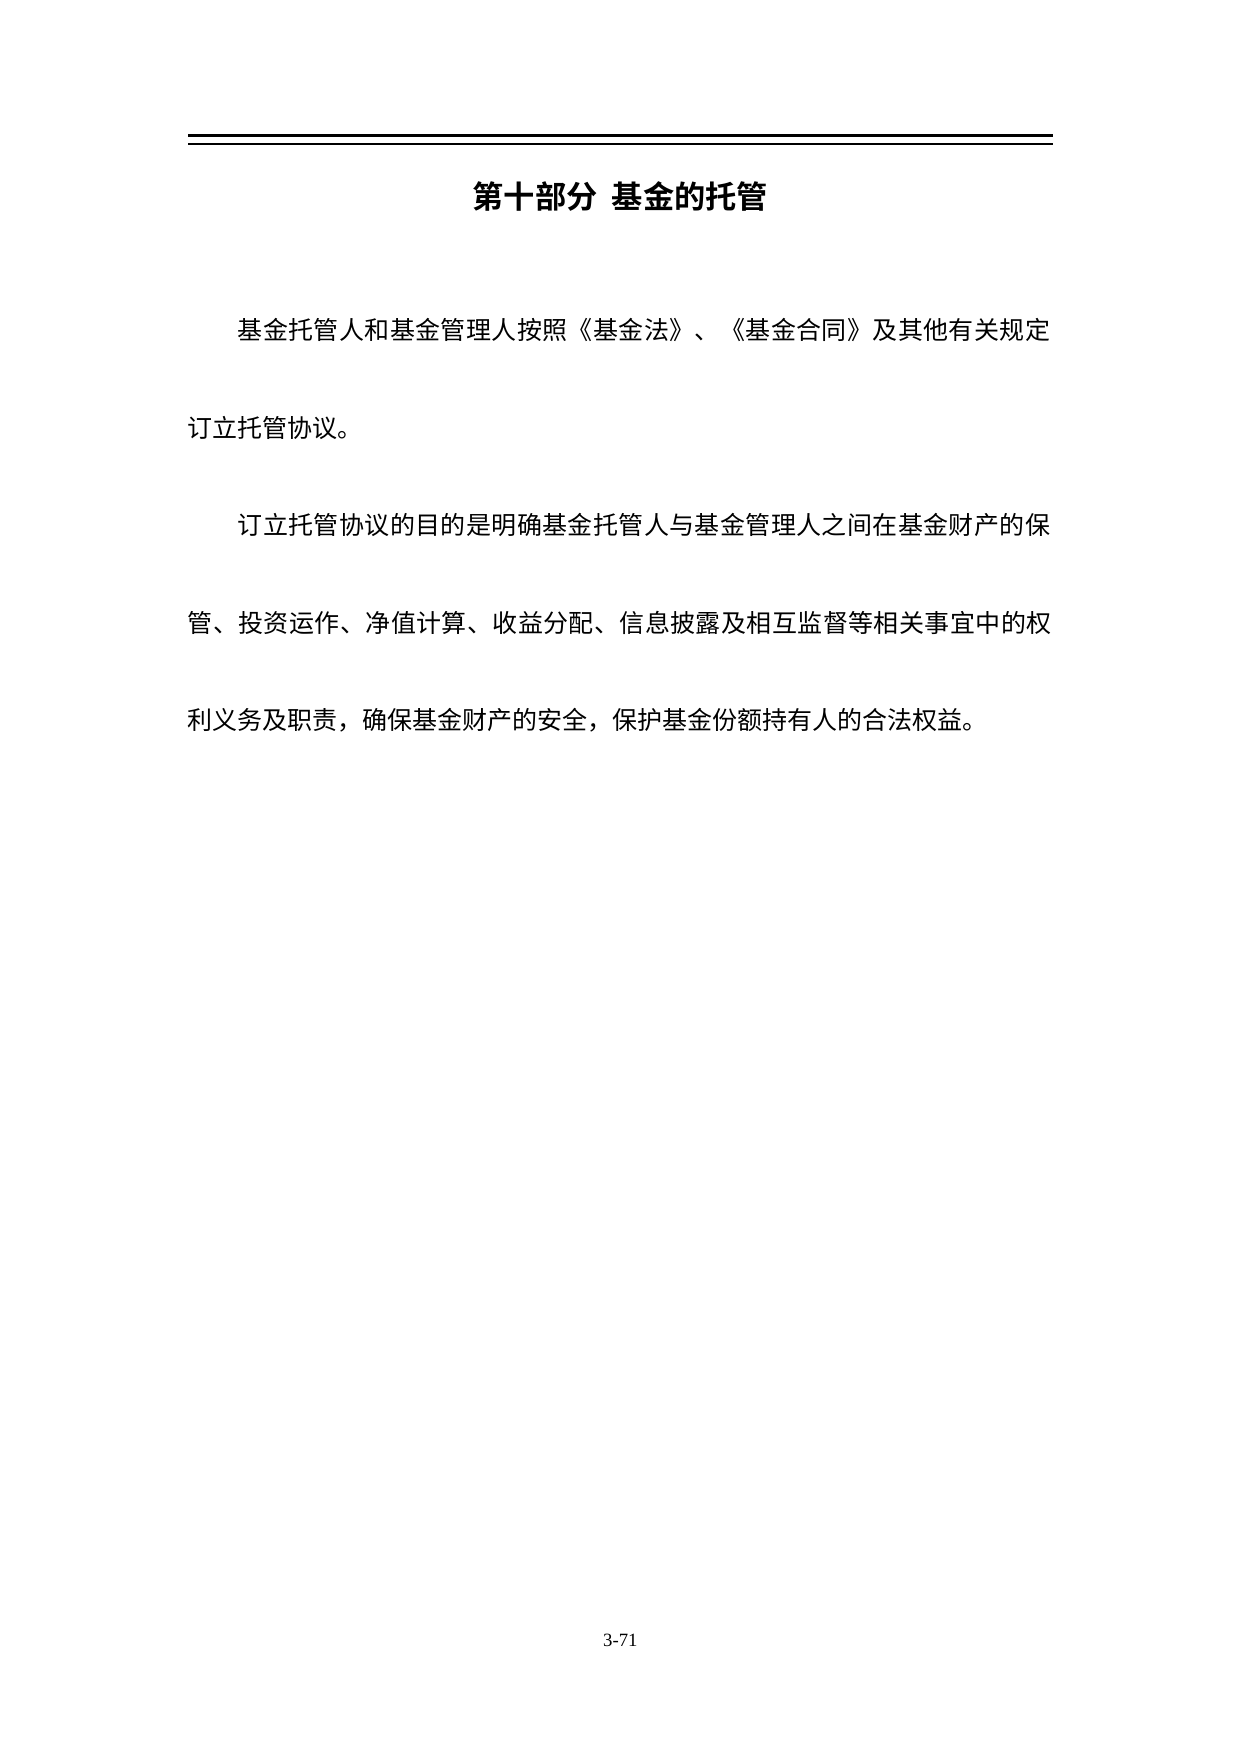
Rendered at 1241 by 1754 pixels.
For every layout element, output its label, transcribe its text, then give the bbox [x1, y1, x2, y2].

subtitle 第十部分 基金的托管 [187, 162, 1053, 227]
text 基金托管人和基金管理人按照《基金法》、《基金合同》及其他有关规定订立托管协议。 [187, 296, 1053, 459]
text 订立托管协议的目的是明确基金托管人与基金管理人之间在基金财产的保管、投资运作、净值计算、收益分配、信息披露及相互监督等相关事宜中的权利义务及职责，确保基金财产的安全，保护基金份额持有人的合法权益。 [187, 477, 1053, 737]
